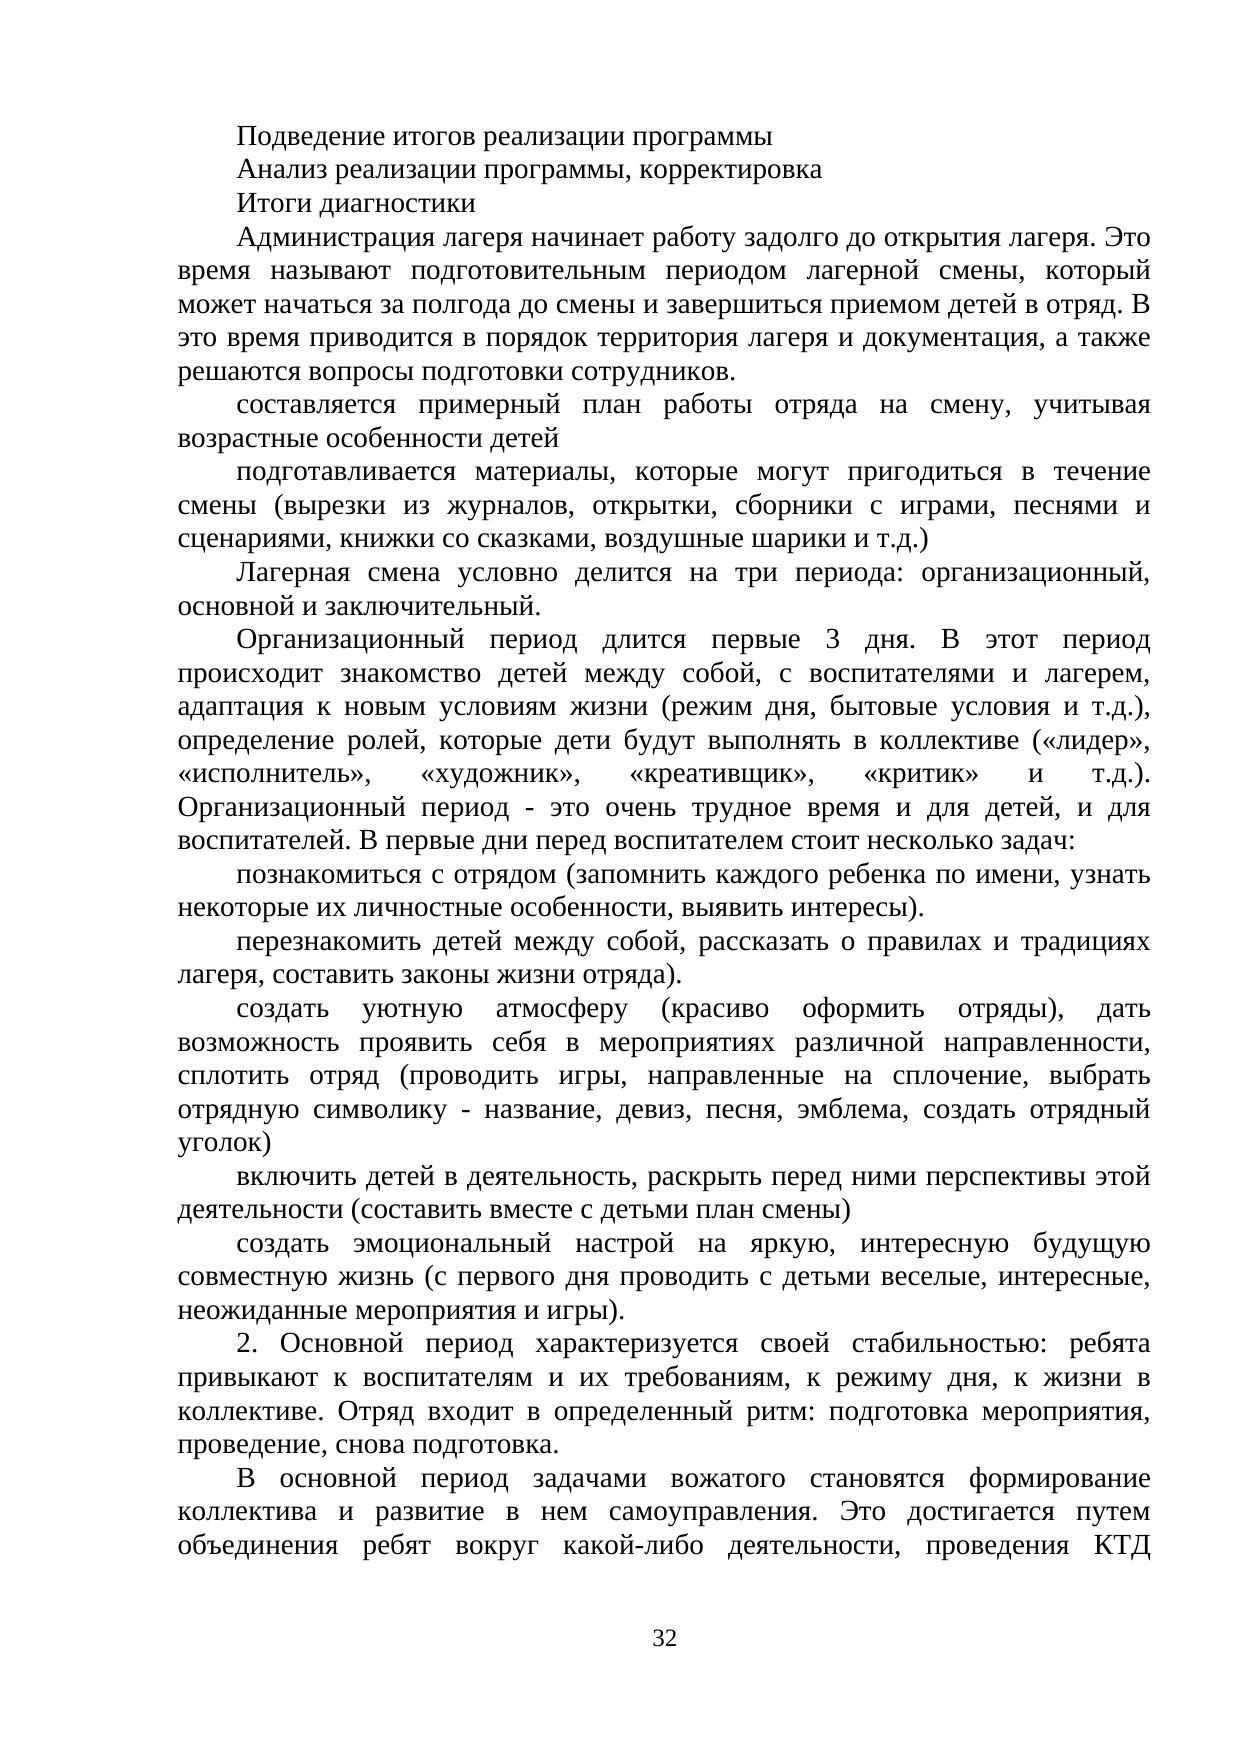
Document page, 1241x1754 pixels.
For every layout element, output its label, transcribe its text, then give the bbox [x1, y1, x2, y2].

text познакомиться с отрядом (запомнить каждого ребенка по имени, узнать некоторые их личностные особенности, выявить интересы). [177, 856, 1152, 923]
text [177, 1460, 1152, 1560]
text Администрация лагеря начинает работу задолго до открытия лагеря. Это время называют подготовительным периодом лагерной смены, который может начаться за полгода до смены и завершиться приемом детей в отряд. В это время приводится в порядок территория лагеря и документация, а также решаются вопросы подготовки сотрудников. [177, 219, 1152, 386]
text 2. Основной период характеризуется своей стабильностью: ребята привыкают к воспитателям и их требованиям, к режиму дня, к жизни в коллективе. Отряд входит в определенный ритм: подготовка мероприятия, проведение, снова подготовка. [177, 1326, 1152, 1460]
text Подведение итогов реализации программы [177, 118, 1152, 152]
text подготавливается материалы, которые могут пригодиться в течение смены (вырезки из журналов, открытки, сборники с играми, песнями и сценариями, книжки со сказками, воздушные шарики и т.д.) [177, 453, 1152, 554]
text Анализ реализации программы, корректировка [177, 152, 1152, 185]
text составляется примерный план работы отряда на смену, учитывая возрастные особенности детей [177, 386, 1152, 453]
text Лагерная смена условно делится на три периода: организационный, основной и заключительный. [177, 554, 1152, 621]
text перезнакомить детей между собой, рассказать о правилах и традициях лагеря, составить законы жизни отряда). [177, 923, 1152, 990]
text создать уютную атмосферу (красиво оформить отряды), дать возможность проявить себя в мероприятиях различной направленности, сплотить отряд (проводить игры, направленные на сплочение, выбрать отрядную символику - название, девиз, песня, эмблема, создать отрядный уголок) [177, 990, 1152, 1158]
text Организационный период длится первые 3 дня. В этот период происходит знакомство детей между собой, с воспитателями и лагерем, адаптация к новым условиям жизни (режим дня, бытовые условия и т.д.), определение ролей, которые дети будут выполнять в коллективе («лидер», «исполнитель», «художник», «креативщик», «критик» и т.д.). Организационный период - это очень трудное время и для детей, и для воспитателей. В первые дни перед воспитателем стоит несколько задач: [177, 621, 1152, 856]
text Итоги диагностики [177, 185, 1152, 219]
text включить детей в деятельность, раскрыть перед ними перспективы этой деятельности (составить вместе с детьми план смены) [177, 1158, 1152, 1225]
text создать эмоциональный настрой на яркую, интересную будущую совместную жизнь (с первого дня проводить с детьми веселые, интересные, неожиданные мероприятия и игры). [177, 1225, 1152, 1326]
